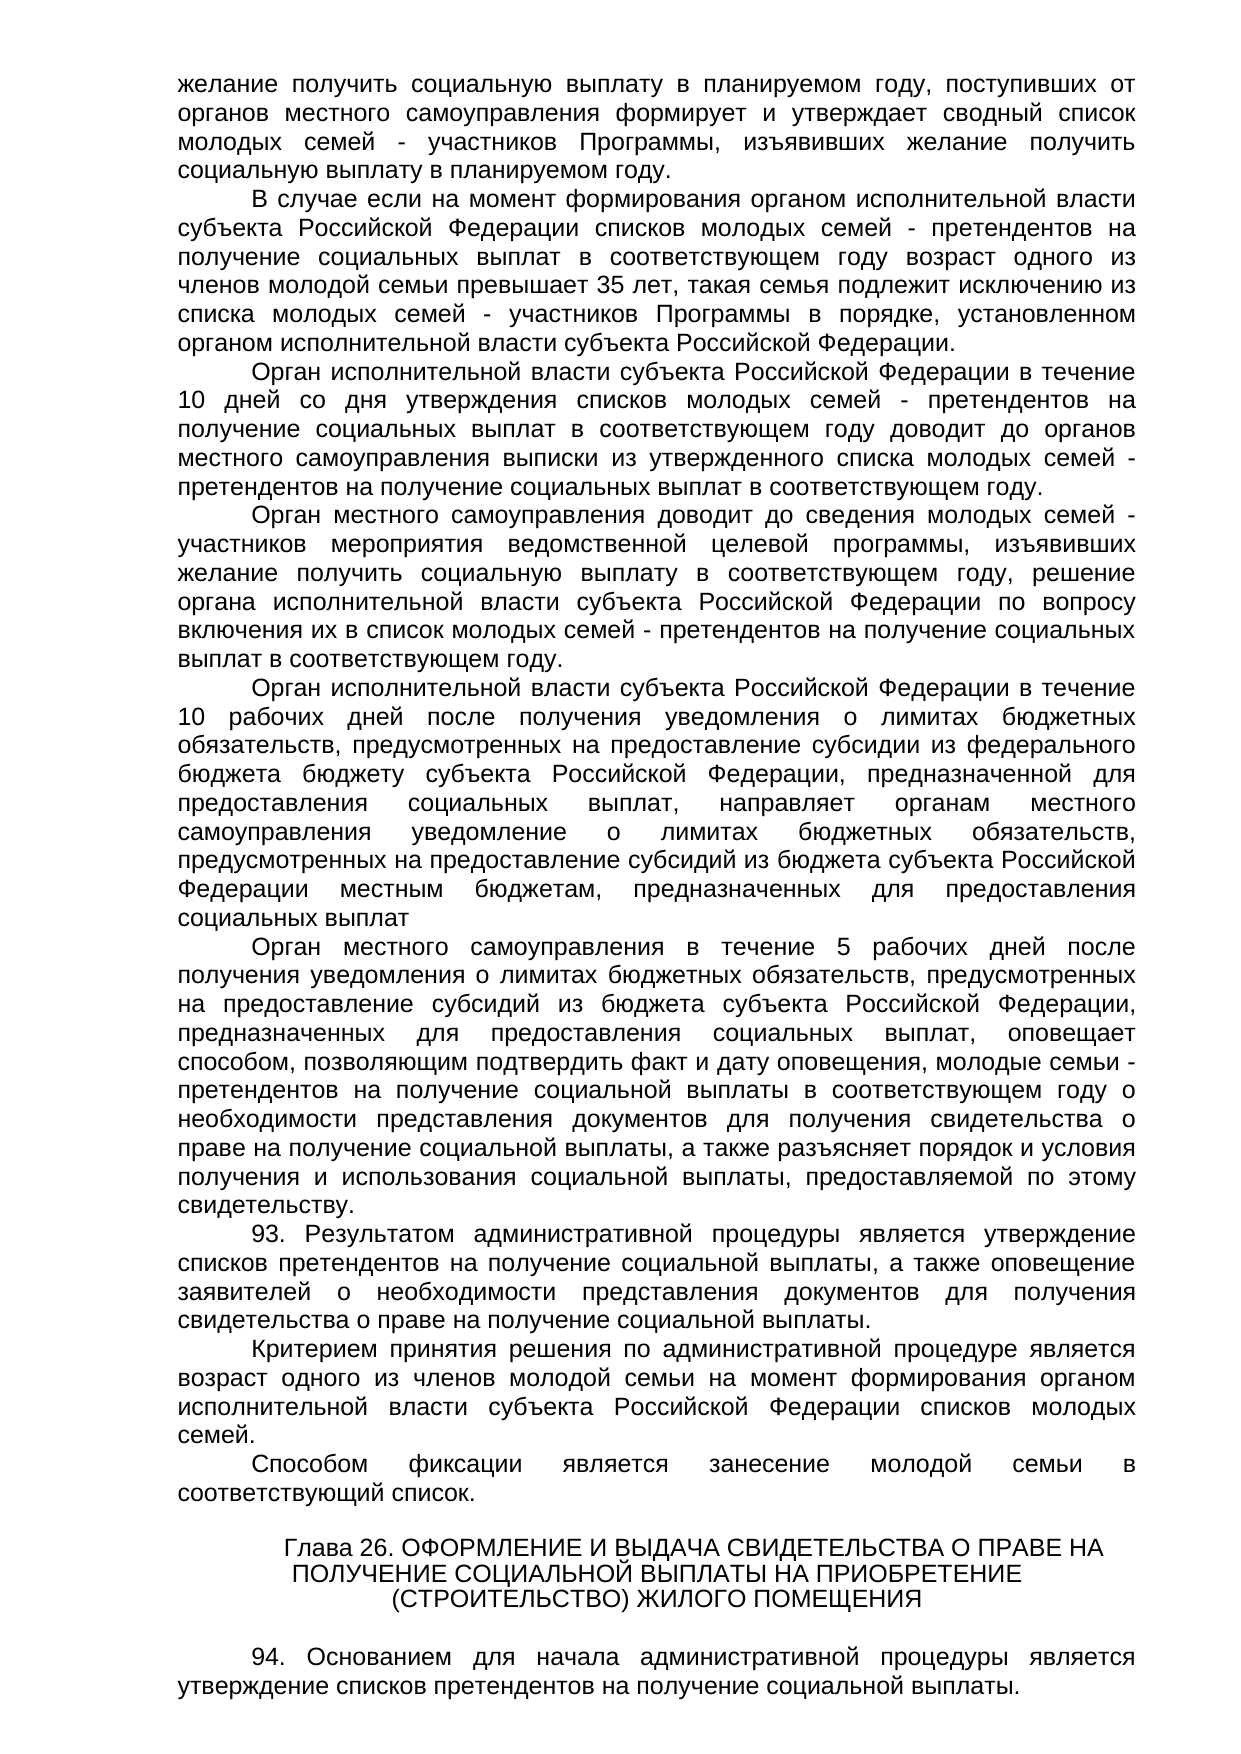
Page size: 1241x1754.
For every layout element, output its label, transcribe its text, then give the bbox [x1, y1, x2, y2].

text Глава 26. ОФОРМЛЕНИЕ И ВЫДАЧА СВИДЕТЕЛЬСТВА О ПРАВЕ НА ПОЛУЧЕНИЕ СОЦИАЛЬНОЙ ВЫПЛАТЫ НА ПРИОБРЕТЕНИЕ (СТРОИТЕЛЬСТВО) ЖИЛОГО ПОМЕЩЕНИЯ [177, 1536, 1137, 1613]
text В случае если на момент формирования органом исполнительной власти субъекта Российской Федерации списков молодых семей - претендентов на получение социальных выплат в соответствующем году возраст одного из членов молодой семьи превышает 35 лет, такая семья подлежит исключению из списка молодых семей - участников Программы в порядке, установленном органом исполнительной власти субъекта Российской Федерации. [177, 184, 1137, 357]
text 94. Основанием для начала административной процедуры является утверждение списков претендентов на получение социальной выплаты. [177, 1642, 1137, 1699]
text Орган местного самоуправления в течение 5 рабочих дней после получения уведомления о лимитах бюджетных обязательств, предусмотренных на предоставление субсидий из бюджета субъекта Российской Федерации, предназначенных для предоставления социальных выплат, оповещает способом, позволяющим подтвердить факт и дату оповещения, молодые семьи - претендентов на получение социальной выплаты в соответствующем году о необходимости представления документов для получения свидетельства о праве на получение социальной выплаты, а также разъясняет порядок и условия получения и использования социальной выплаты, предоставляемой по этому свидетельству. [177, 932, 1137, 1219]
text Орган исполнительной власти субъекта Российской Федерации в течение 10 дней со дня утверждения списков молодых семей - претендентов на получение социальных выплат в соответствующем году доводит до органов местного самоуправления выписки из утвержденного списка молодых семей - претендентов на получение социальных выплат в соответствующем году. [177, 357, 1137, 501]
text 93. Результатом административной процедуры является утверждение списков претендентов на получение социальной выплаты, а также оповещение заявителей о необходимости представления документов для получения свидетельства о праве на получение социальной выплаты. [177, 1219, 1137, 1334]
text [177, 69, 1137, 184]
text Орган исполнительной власти субъекта Российской Федерации в течение 10 рабочих дней после получения уведомления о лимитах бюджетных обязательств, предусмотренных на предоставление субсидии из федерального бюджета бюджету субъекта Российской Федерации, предназначенной для предоставления социальных выплат, направляет органам местного самоуправления уведомление о лимитах бюджетных обязательств, предусмотренных на предоставление субсидий из бюджета субъекта Российской Федерации местным бюджетам, предназначенных для предоставления социальных выплат [177, 673, 1137, 932]
text Критерием принятия решения по административной процедуре является возраст одного из членов молодой семьи на момент формирования органом исполнительной власти субъекта Российской Федерации списков молодых семей. [177, 1334, 1137, 1449]
text Способом фиксации является занесение молодой семьи в соответствующий список. [177, 1449, 1137, 1507]
text Орган местного самоуправления доводит до сведения молодых семей - участников мероприятия ведомственной целевой программы, изъявивших желание получить социальную выплату в соответствующем году, решение органа исполнительной власти субъекта Российской Федерации по вопросу включения их в список молодых семей - претендентов на получение социальных выплат в соответствующем году. [177, 501, 1137, 673]
